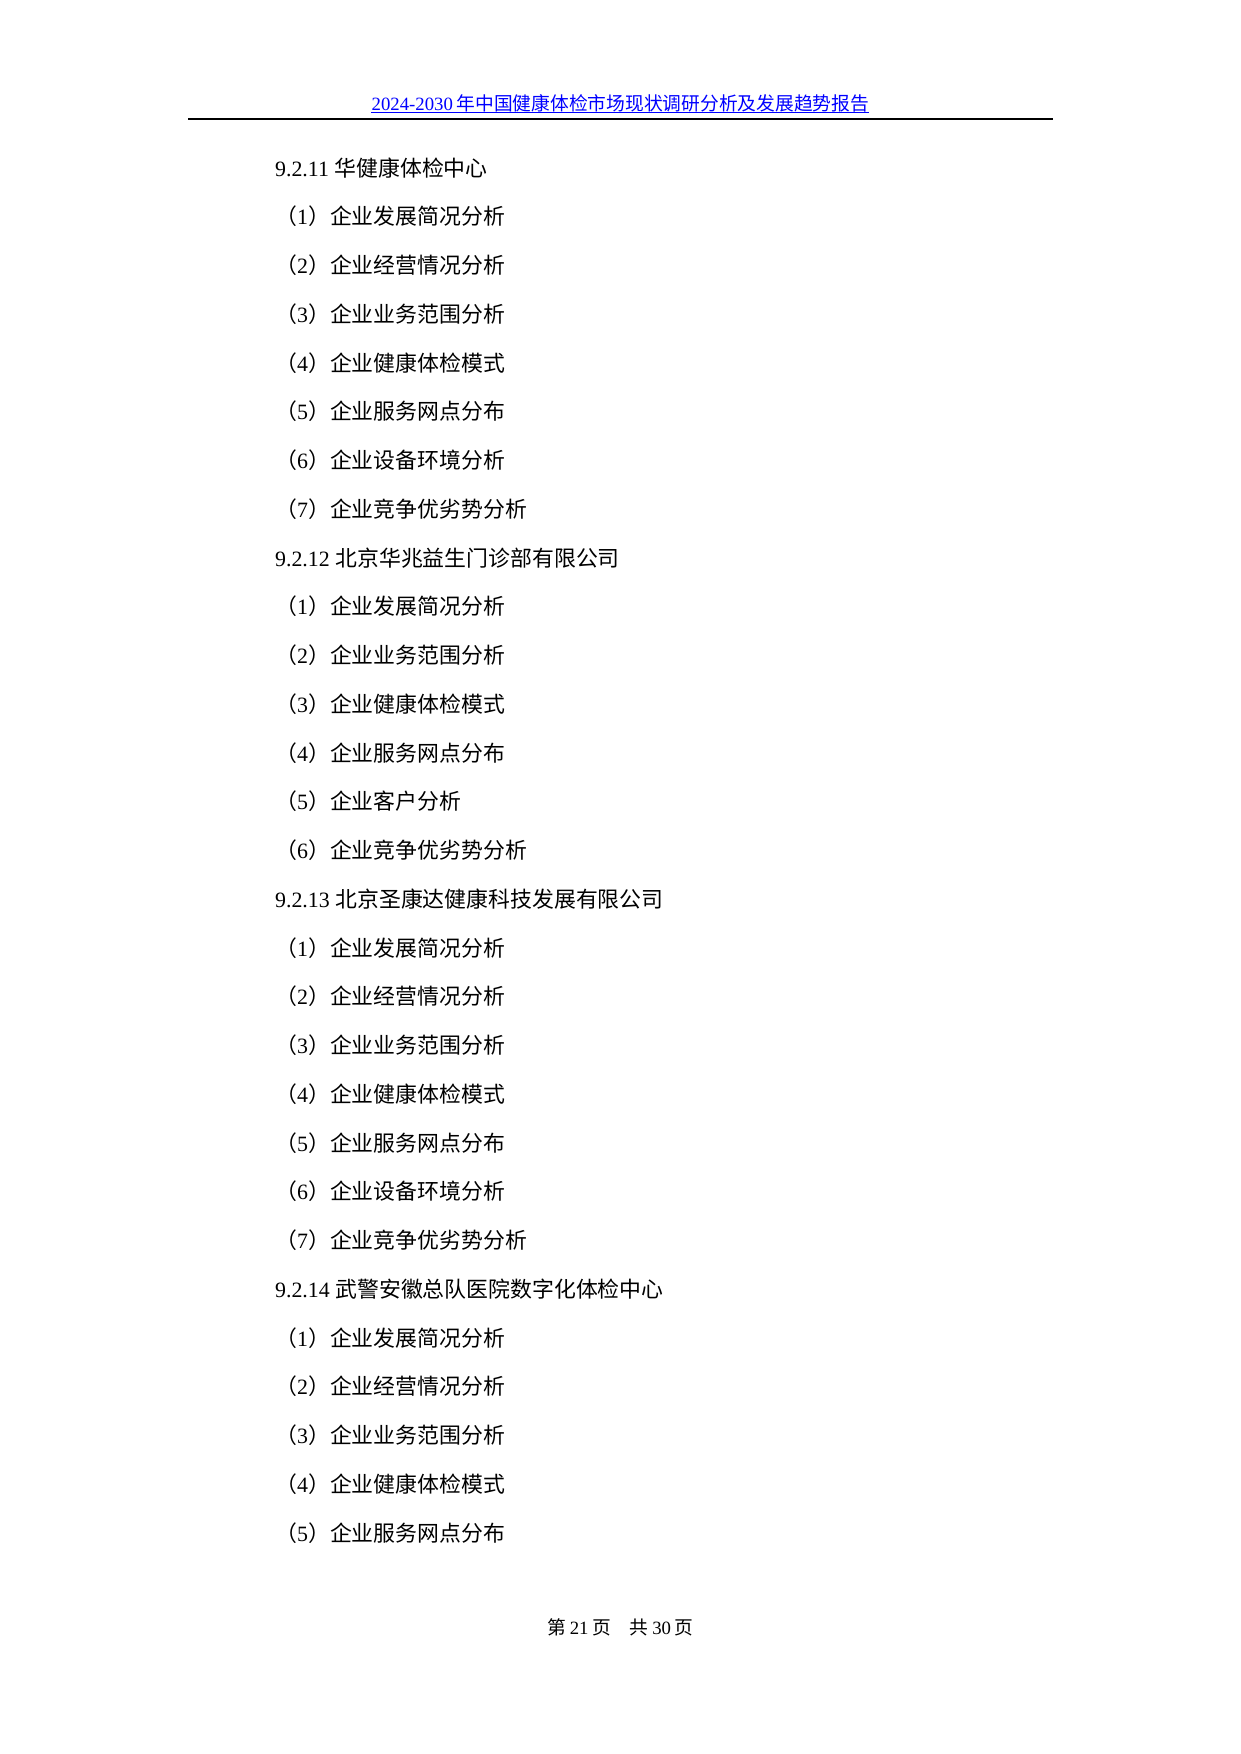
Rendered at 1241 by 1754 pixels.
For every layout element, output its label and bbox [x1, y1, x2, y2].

text [187, 150, 1053, 1548]
